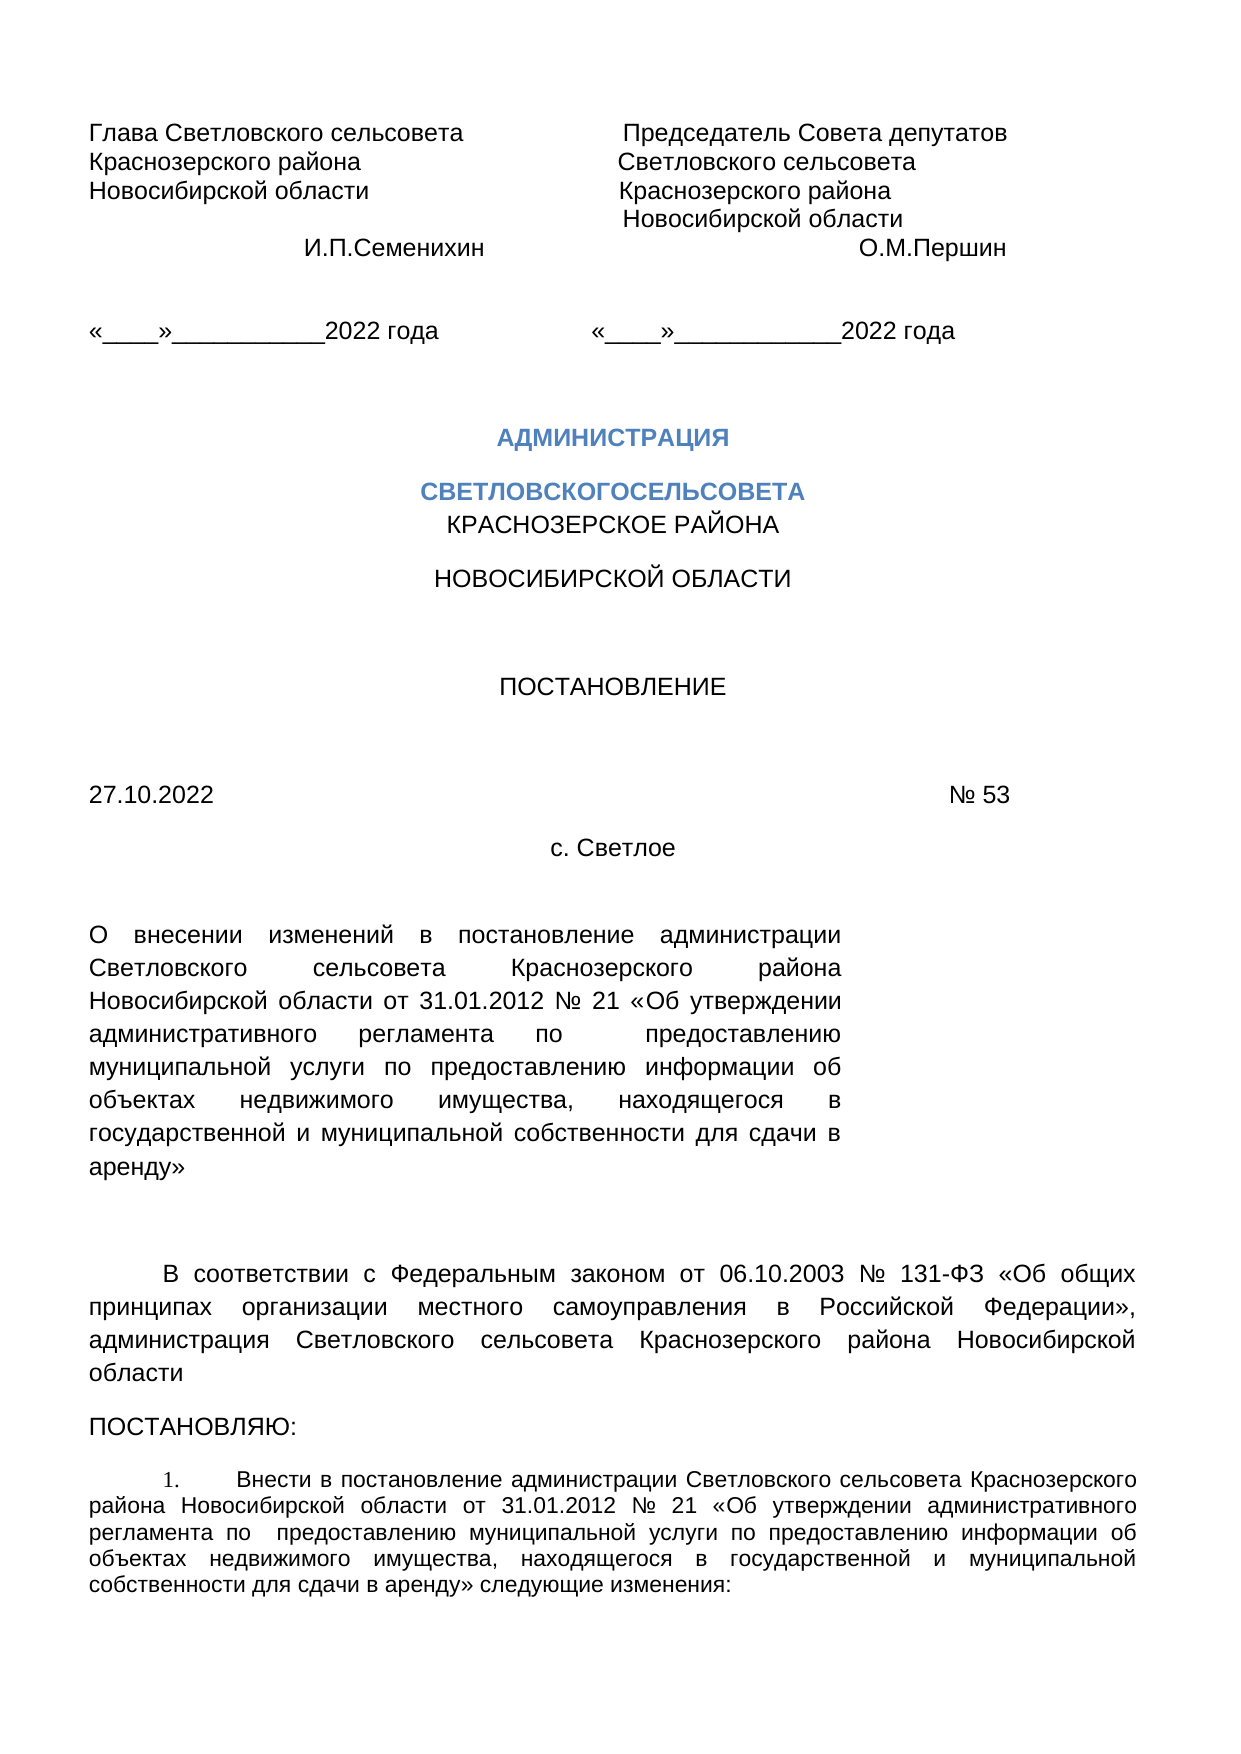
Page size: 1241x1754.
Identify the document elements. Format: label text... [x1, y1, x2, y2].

text Глава Светловского сельсовета Председатель Совета депутатов [89, 118, 1137, 147]
list Внести в постановление администрации Светловского сельсовета Краснозерского района Новосибирской области от 31.01.2012 № 21 «Об утверждении административного регламента по предоставлению муниципальной услуги по предоставлению информации об объектах недвижимого имущества, находящегося в государственной и муниципальной собственности для сдачи в аренду» следующие изменения: [89, 1466, 1137, 1598]
subtitle СВЕТЛОВСКОГОСЕЛЬСОВЕТА [89, 477, 1137, 506]
text ПОСТАНОВЛЕНИЕ [89, 672, 1137, 701]
text О внесении изменений в постановление администрации Светловского сельсовета Краснозерского района Новосибирской области от 31.01.2012 № 21 «Об утверждении административного регламента по предоставлению муниципальной услуги по предоставлению информации об объектах недвижимого имущества, находящегося в государственной и муниципальной собственности для сдачи в аренду» [89, 920, 842, 1180]
text НОВОСИБИРСКОЙ ОБЛАСТИ [89, 564, 1137, 593]
text И.П.Семенихин О.М.Першин [89, 233, 1137, 262]
text Новосибирской области Краснозерского района [89, 176, 1137, 204]
text 27.10.2022 № 53 [89, 779, 1137, 808]
text «____»___________2022 года «____»____________2022 года [89, 316, 1137, 344]
text Новосибирской области [89, 204, 1137, 233]
text В соответствии с Федеральным законом от 06.10.2003 № 131-ФЗ «Об общих принципах организации местного самоуправления в Российской Федерации», администрация Светловского сельсовета Краснозерского района Новосибирской области [89, 1259, 1137, 1387]
text Краснозерского района Светловского сельсовета [89, 147, 1137, 176]
text КРАСНОЗЕРСКОЕ РАЙОНА [89, 510, 1137, 539]
subtitle АДМИНИСТРАЦИЯ [89, 423, 1137, 452]
subtitle с. Светлое [89, 833, 1137, 862]
text ПОСТАНОВЛЯЮ: [89, 1412, 1137, 1441]
